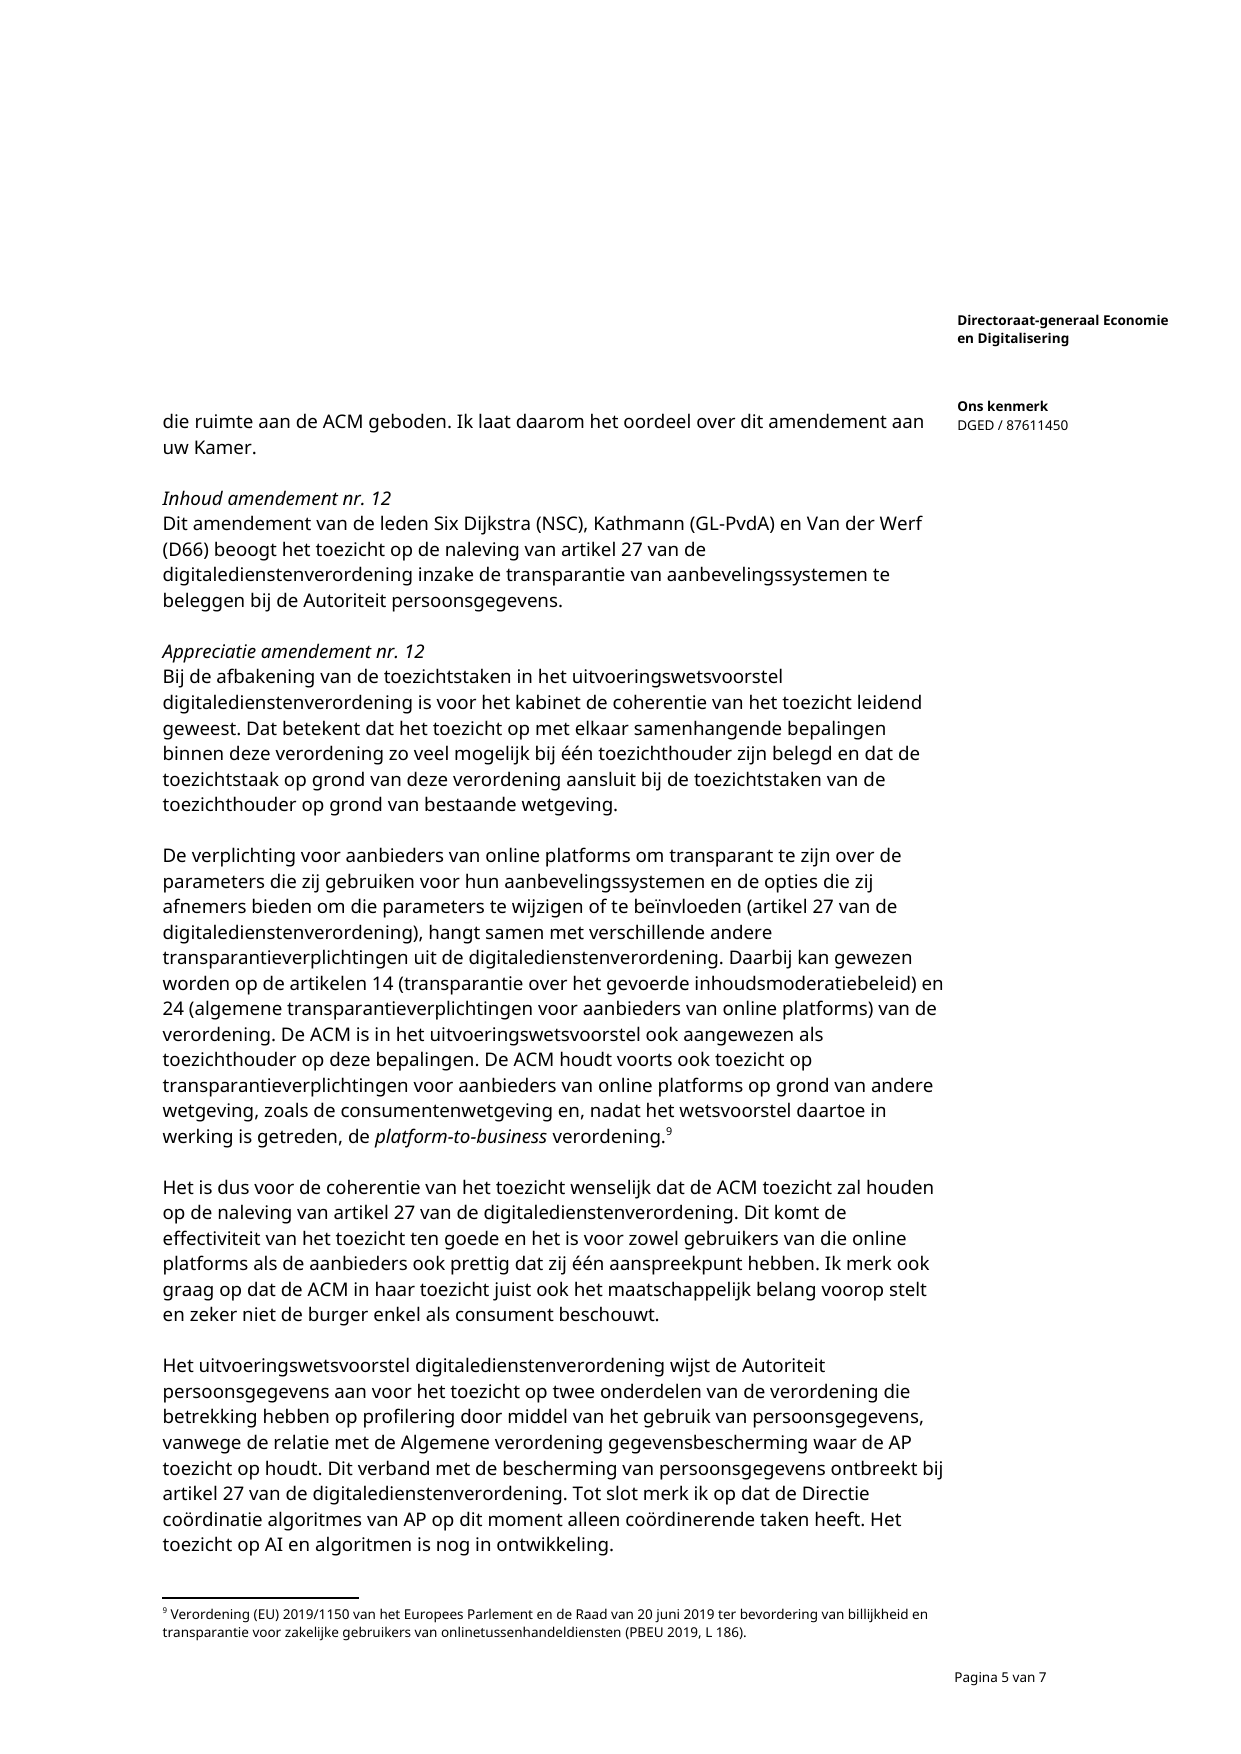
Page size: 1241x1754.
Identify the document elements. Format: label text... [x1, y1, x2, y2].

text De verplichting voor aanbieders van online platforms om transparant te zijn over de parameters die zij gebruiken voor hun aanbevelingssystemen en de opties die zij afnemers bieden om die parameters te wijzigen of te beïnvloeden (artikel 27 van de digitaledienstenverordening), hangt samen met verschillende andere transparantieverplichtingen uit de digitaledienstenverordening. Daarbij kan gewezen worden op de artikelen 14 (transparantie over het gevoerde inhoudsmoderatiebeleid) en 24 (algemene transparantieverplichtingen voor aanbieders van online platforms) van de verordening. De ACM is in het uitvoeringswetsvoorstel ook aangewezen als toezichthouder op deze bepalingen. De ACM houdt voorts ook toezicht op transparantieverplichtingen voor aanbieders van online platforms op grond van andere wetgeving, zoals de consumentenwetgeving en, nadat het wetsvoorstel daartoe in werking is getreden, de platform-to-business verordening. [162, 842, 947, 1149]
text Bij de afbakening van de toezichtstaken in het uitvoeringswetsvoorstel digitaledienstenverordening is voor het kabinet de coherentie van het toezicht leidend geweest. Dat betekent dat het toezicht op met elkaar samenhangende bepalingen binnen deze verordening zo veel mogelijk bij één toezichthouder zijn belegd en dat de toezichtstaak op grond van deze verordening aansluit bij de toezichtstaken van de toezichthouder op grond van bestaande wetgeving. [162, 664, 947, 817]
text Het is dus voor de coherentie van het toezicht wenselijk dat de ACM toezicht zal houden op de naleving van artikel 27 van de digitaledienstenverordening. Dit komt de effectiviteit van het toezicht ten goede en het is voor zowel gebruikers van die online platforms als de aanbieders ook prettig dat zij één aanspreekpunt hebben. Ik merk ook graag op dat de ACM in haar toezicht juist ook het maatschappelijk belang voorop stelt en zeker niet de burger enkel als consument beschouwt. [162, 1174, 947, 1327]
text Dit amendement van de leden Six Dijkstra (NSC), Kathmann (GL-PvdA) en Van der Werf (D66) beoogt het toezicht op de naleving van artikel 27 van de digitaledienstenverordening inzake de transparantie van aanbevelingssystemen te beleggen bij de Autoriteit persoonsgegevens. [162, 511, 947, 613]
text Inhoud amendement nr. 12 [162, 485, 947, 511]
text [162, 408, 947, 459]
text Appreciatie amendement nr. 12 [162, 638, 947, 664]
text Het uitvoeringswetsvoorstel digitaledienstenverordening wijst de Autoriteit persoonsgegevens aan voor het toezicht op twee onderdelen van de verordening die betrekking hebben op profilering door middel van het gebruik van persoonsgegevens, vanwege de relatie met de Algemene verordening gegevensbescherming waar de AP toezicht op houdt. Dit verband met de bescherming van persoonsgegevens ontbreekt bij artikel 27 van de digitaledienstenverordening. Tot slot merk ik op dat de Directie coördinatie algoritmes van AP op dit moment alleen coördinerende taken heeft. Het toezicht op AI en algoritmen is nog in ontwikkeling. [162, 1353, 947, 1557]
